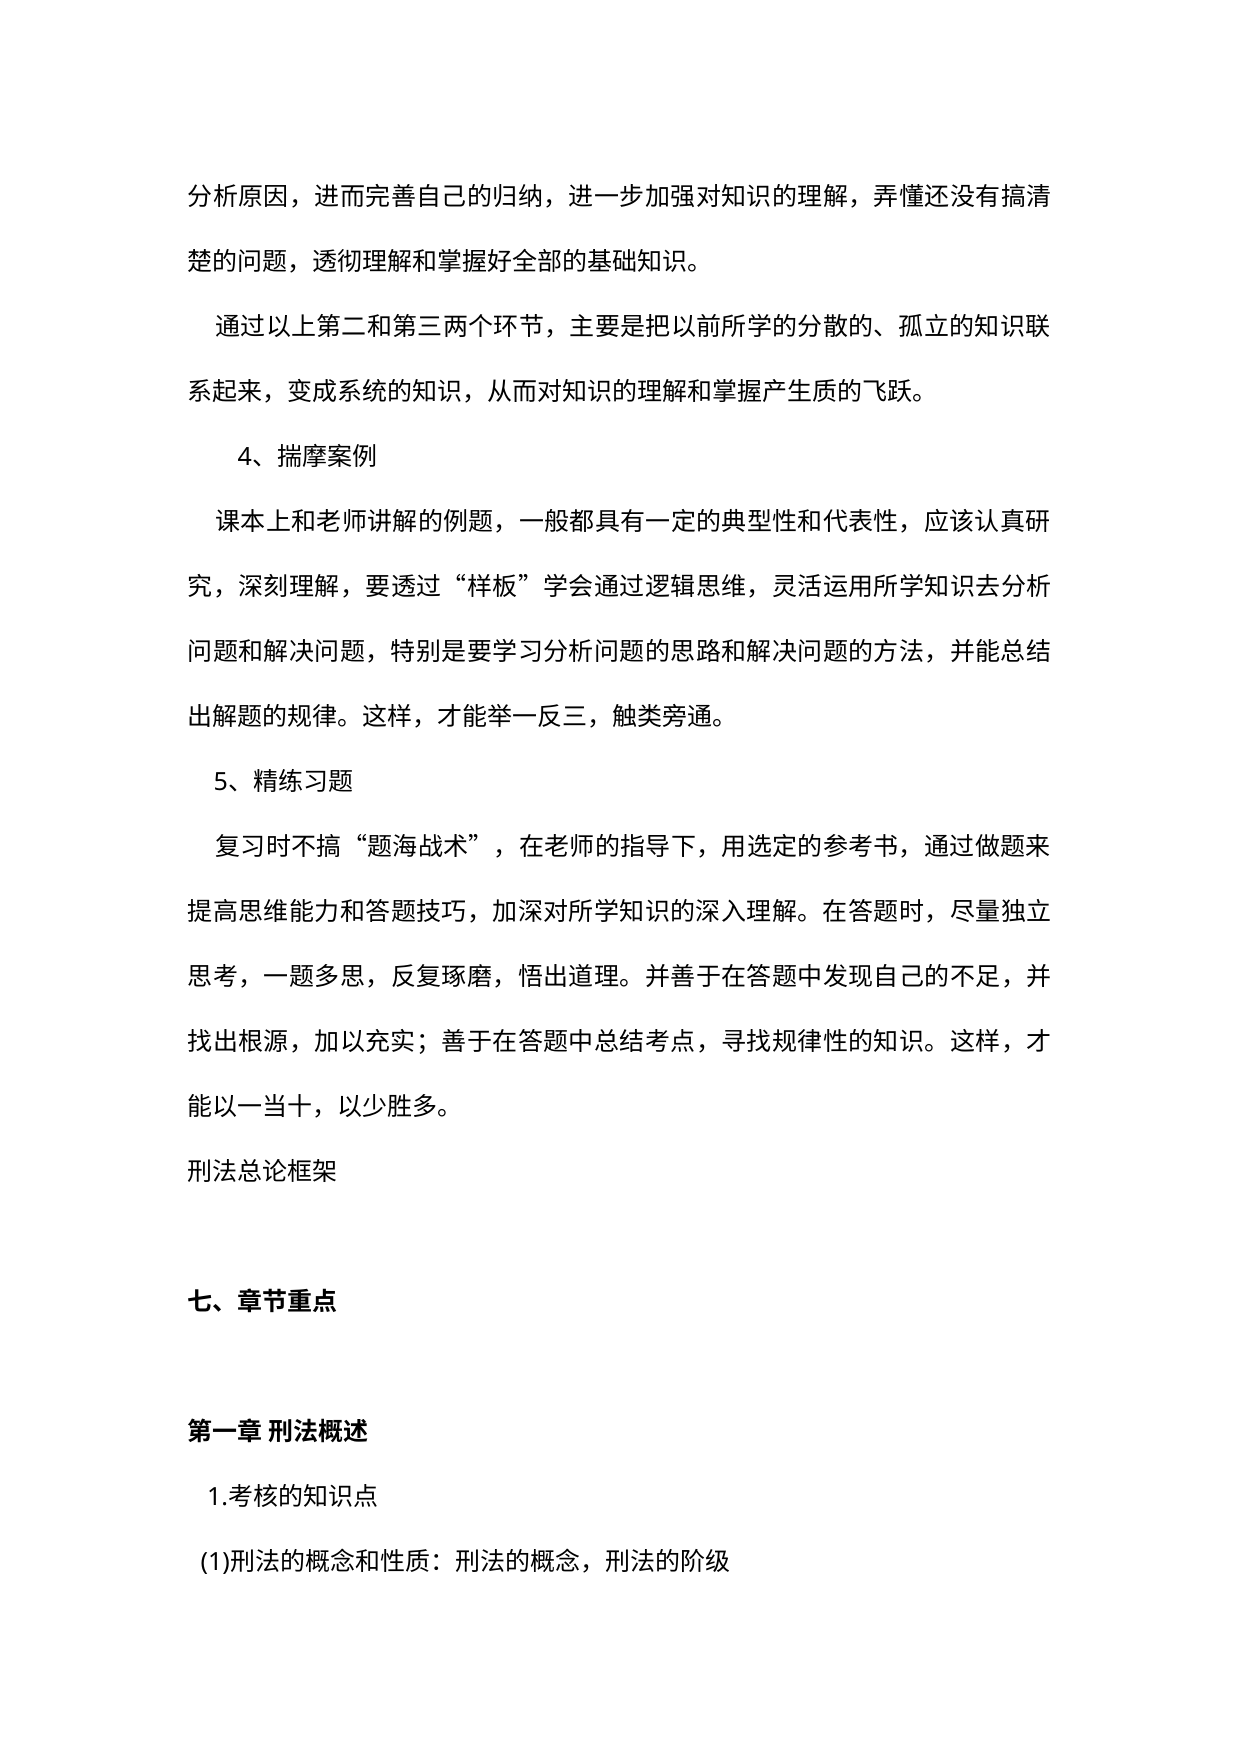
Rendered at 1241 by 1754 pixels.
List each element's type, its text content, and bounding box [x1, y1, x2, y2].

text 第一章 刑法概述 1.考核的知识点 (1)刑法的概念和性质：刑法的概念，刑法的阶级 [187, 1397, 1053, 1592]
text 七、章节重点 [187, 1267, 1053, 1332]
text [187, 162, 1053, 422]
text 4、揣摩案例 课本上和老师讲解的例题，一般都具有一定的典型性和代表性，应该认真研究，深刻理解，要透过“样板”学会通过逻辑思维，灵活运用所学知识去分析问题和解决问题，特别是要学习分析问题的思路和解决问题的方法，并能总结出解题的规律。这样，才能举一反三，触类旁通。 [187, 422, 1053, 747]
text 刑法总论框架 [187, 1137, 1053, 1202]
text 5、精练习题 复习时不搞“题海战术”，在老师的指导下，用选定的参考书，通过做题来提高思维能力和答题技巧，加深对所学知识的深入理解。在答题时，尽量独立思考，一题多思，反复琢磨，悟出道理。并善于在答题中发现自己的不足，并找出根源，加以充实；善于在答题中总结考点，寻找规律性的知识。这样，才能以一当十，以少胜多。 [187, 747, 1053, 1137]
